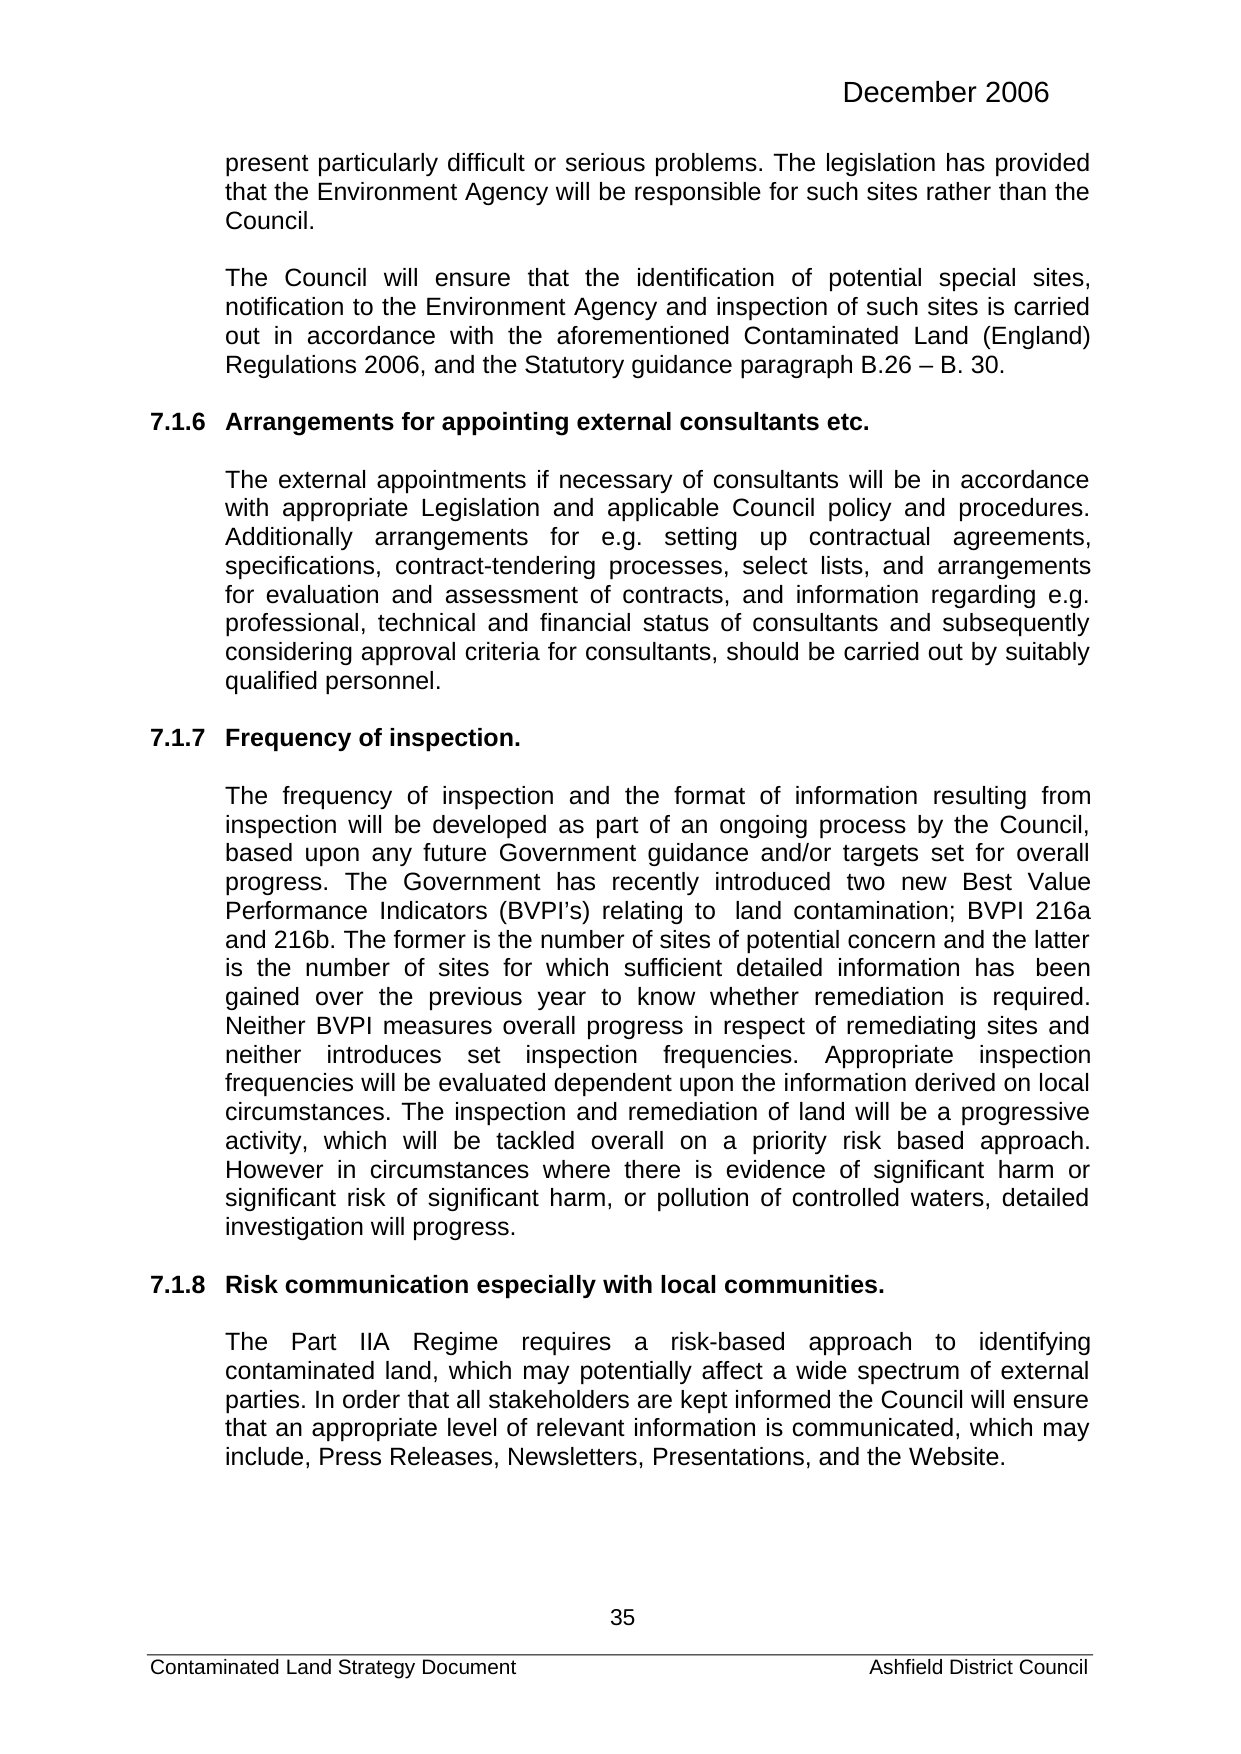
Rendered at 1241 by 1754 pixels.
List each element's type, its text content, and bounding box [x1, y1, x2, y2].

text The Council will ensure that the identification of potential special sites, notification to the Environment Agency and inspection of such sites is carried out in accordance with the aforementioned Contaminated Land (England) Regulations 2006, and the Statutory guidance paragraph B.26 – B. 30. [225, 263, 1091, 378]
text The frequency of inspection and the format of information resulting from inspection will be developed as part of an ongoing process by the Council, based upon any future Government guidance and/or targets set for overall progress. The Government has recently introduced two new Best Value Performance Indicators (BVPI’s) relating to land contamination; BVPI 216a and 216b. The former is the number of sites of potential concern and the latter is the number of sites for which sufficient detailed information has been gained over the previous year to know whether remediation is required. Neither BVPI measures overall progress in respect of remediating sites and neither introduces set inspection frequencies. Appropriate inspection frequencies will be evaluated dependent upon the information derived on local circumstances. The inspection and remediation of land will be a progressive activity, which will be tackled overall on a priority risk based approach. However in circumstances where there is evidence of significant harm or significant risk of significant harm, or pollution of controlled waters, detailed investigation will progress. [225, 781, 1092, 1241]
text present particularly difficult or serious problems. The legislation has provided that the Environment Agency will be responsible for such sites rather than the Council. [225, 148, 1091, 234]
subtitle Arrangements for appointing external consultants etc. [150, 407, 1103, 436]
subtitle Frequency of inspection. [150, 723, 1103, 752]
text The external appointments if necessary of consultants will be in accordance with appropriate Legislation and applicable Council policy and procedures. Additionally arrangements for e.g. setting up contractual agreements, specifications, contract-tendering processes, select lists, and arrangements for evaluation and assessment of contracts, and information regarding e.g. professional, technical and financial status of consultants and subsequently considering approval criteria for consultants, should be carried out by suitably qualified personnel. [225, 465, 1091, 695]
subtitle Risk communication especially with local communities. [150, 1270, 1103, 1298]
text The Part IIA Regime requires a risk-based approach to identifying contaminated land, which may potentially affect a wide spectrum of external parties. In order that all stakeholders are kept informed the Council will ensure that an appropriate level of relevant information is communicated, which may include, Press Releases, Newsletters, Presentations, and the Website. [225, 1327, 1092, 1471]
